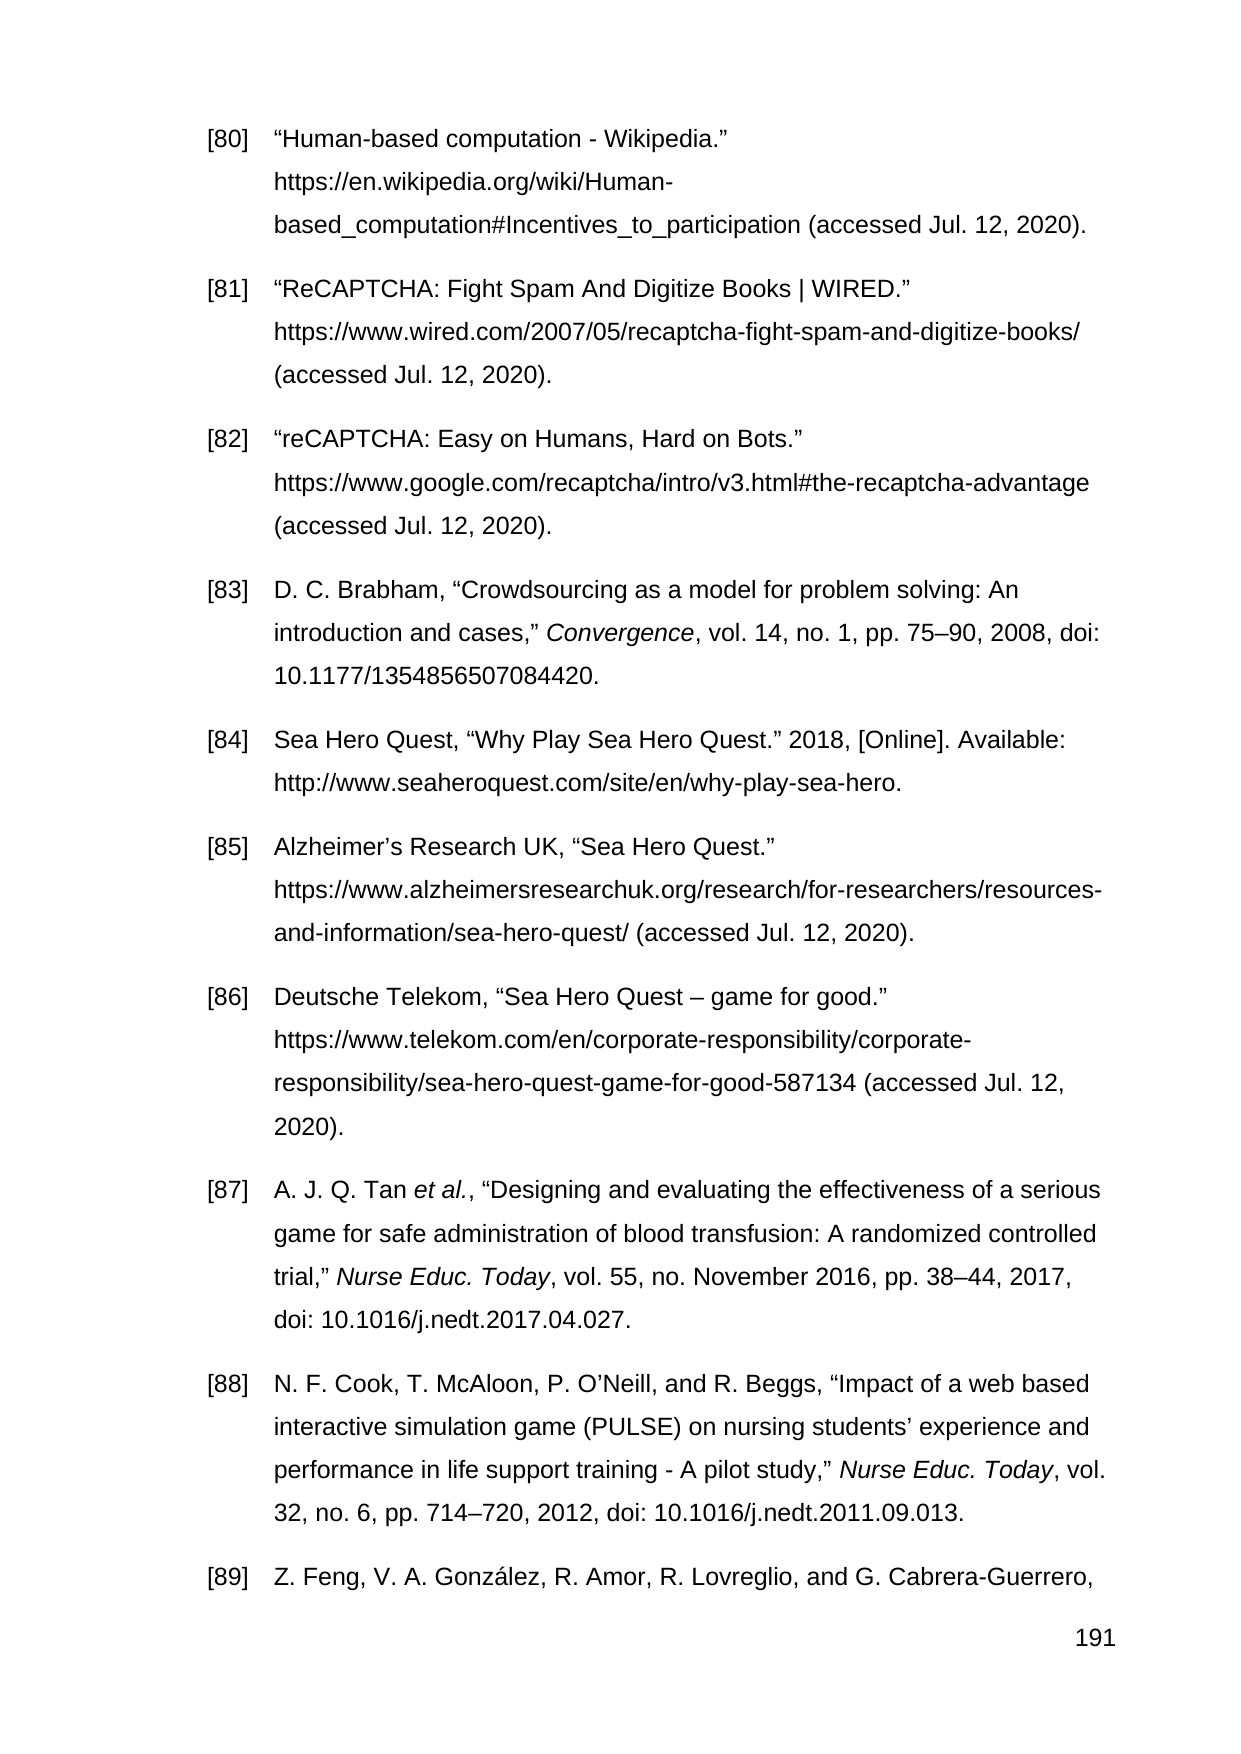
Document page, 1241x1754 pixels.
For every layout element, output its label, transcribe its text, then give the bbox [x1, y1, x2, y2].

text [207, 1562, 1116, 1591]
text [82] “reCAPTCHA: Easy on Humans, Hard on Bots.” https://www.google.com/recaptcha/intro/v3.html#the-recaptcha-advantage (accessed Jul. 12, 2020). [207, 424, 1116, 539]
text [80] “Human-based computation - Wikipedia.” https://en.wikipedia.org/wiki/Human-based_computation#Incentives_to_participation (accessed Jul. 12, 2020). [207, 124, 1116, 239]
text [81] “ReCAPTCHA: Fight Spam And Digitize Books | WIRED.” https://www.wired.com/2007/05/recaptcha-fight-spam-and-digitize-books/ (accessed Jul. 12, 2020). [207, 274, 1116, 389]
text [88] N. F. Cook, T. McAloon, P. O’Neill, and R. Beggs, “Impact of a web based interactive simulation game (PULSE) on nursing students’ experience and performance in life support training - A pilot study,” Nurse Educ. Today, vol. 32, no. 6, pp. 714–720, 2012, doi: 10.1016/j.nedt.2011.09.013. [207, 1369, 1116, 1527]
text [85] Alzheimer’s Research UK, “Sea Hero Quest.” https://www.alzheimersresearchuk.org/research/for-researchers/resources-and-information/sea-hero-quest/ (accessed Jul. 12, 2020). [207, 832, 1116, 947]
text [86] Deutsche Telekom, “Sea Hero Quest – game for good.” https://www.telekom.com/en/corporate-responsibility/corporate-responsibility/sea-hero-quest-game-for-good-587134 (accessed Jul. 12, 2020). [207, 982, 1116, 1140]
text [83] D. C. Brabham, “Crowdsourcing as a model for problem solving: An introduction and cases,” Convergence, vol. 14, no. 1, pp. 75–90, 2008, doi: 10.1177/1354856507084420. [207, 575, 1116, 690]
text [84] Sea Hero Quest, “Why Play Sea Hero Quest.” 2018, [Online]. Available: http://www.seaheroquest.com/site/en/why-play-sea-hero. [207, 725, 1116, 797]
text [87] A. J. Q. Tan et al., “Designing and evaluating the effectiveness of a serious game for safe administration of blood transfusion: A randomized controlled trial,” Nurse Educ. Today, vol. 55, no. November 2016, pp. 38–44, 2017, doi: 10.1016/j.nedt.2017.04.027. [207, 1176, 1116, 1334]
